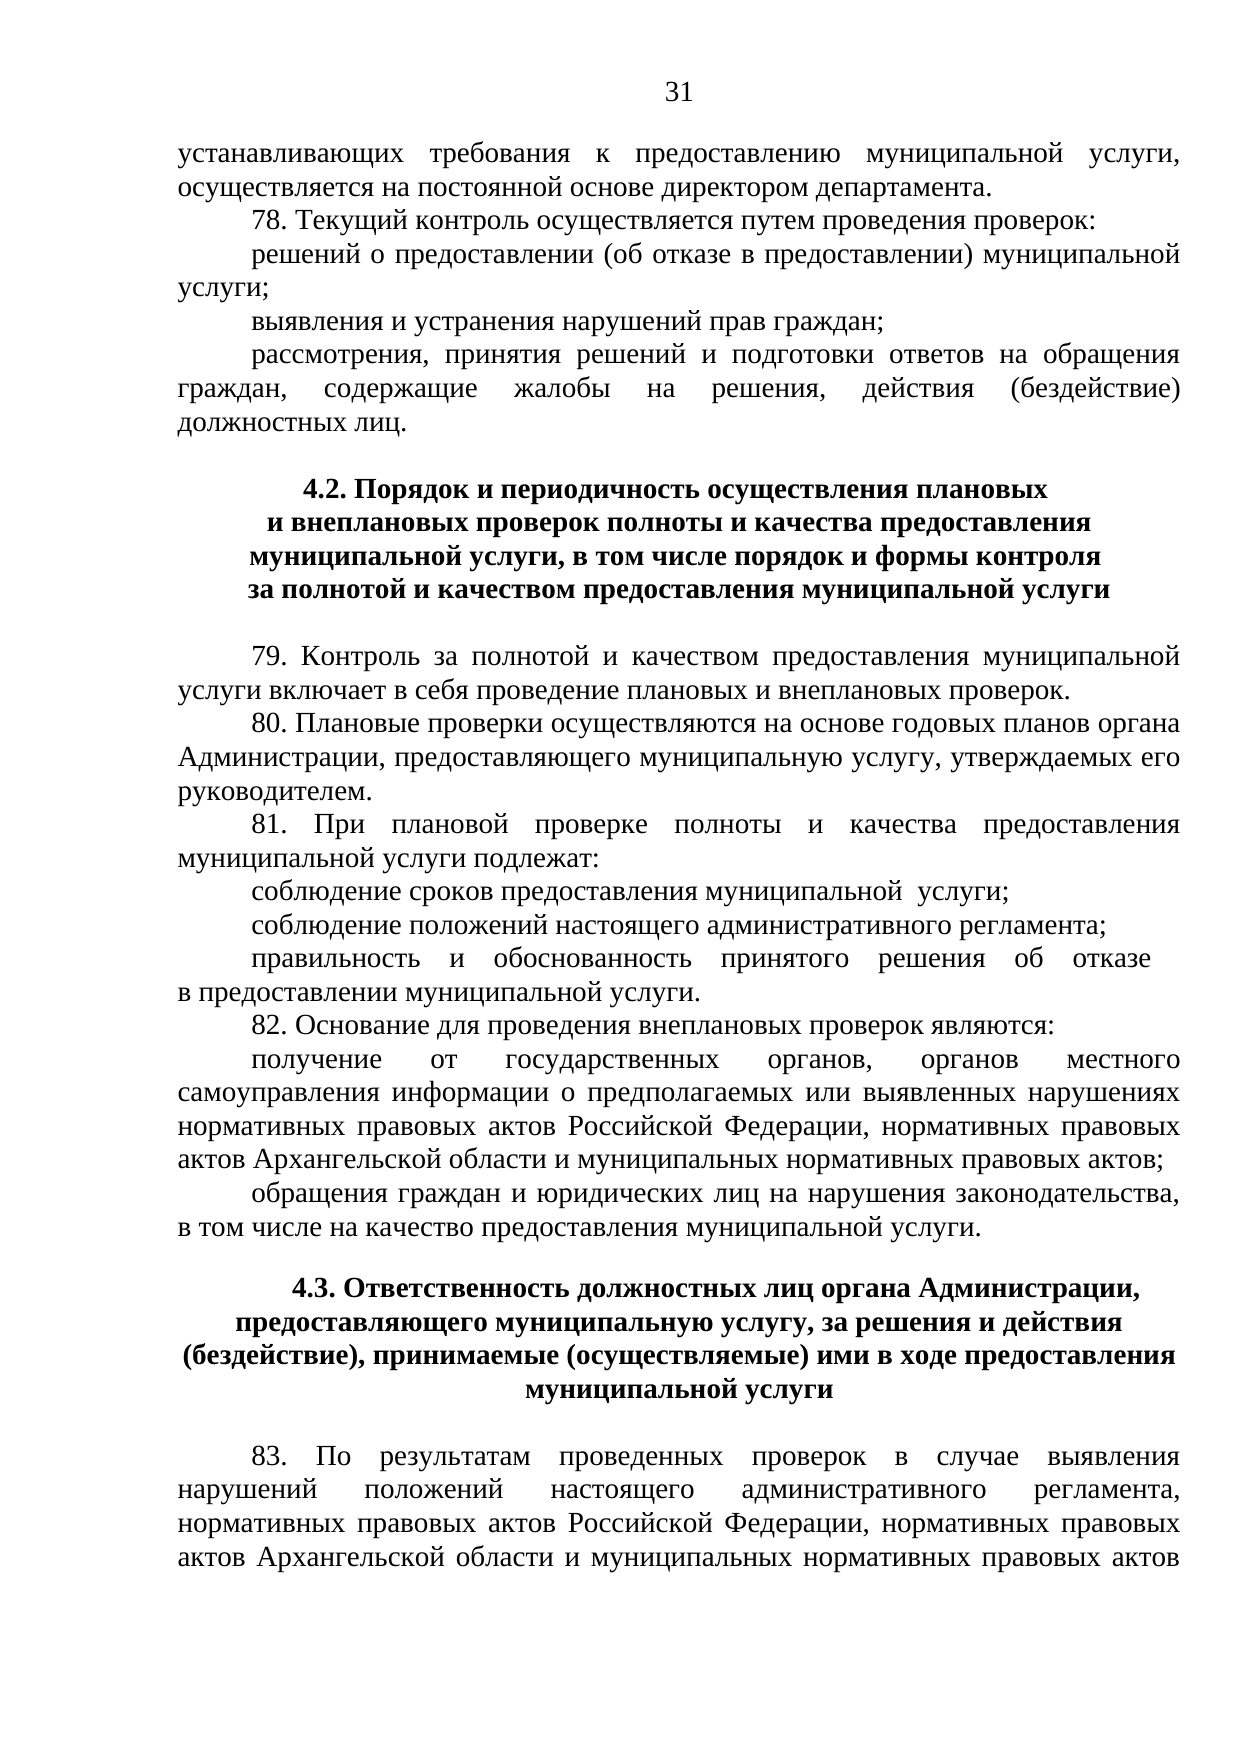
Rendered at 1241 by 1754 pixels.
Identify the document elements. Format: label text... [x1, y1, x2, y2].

text соблюдение положений настоящего административного регламента; [177, 907, 1181, 940]
text 79. Контроль за полнотой и качеством предоставления муниципальной услуги включает в себя проведение плановых и внеплановых проверок. [177, 638, 1181, 706]
text решений о предоставлении (об отказе в предоставлении) муниципальной услуги; [177, 236, 1181, 303]
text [177, 1438, 1181, 1572]
text 78. Текущий контроль осуществляется путем проведения проверок: [177, 202, 1181, 236]
text рассмотрения, принятия решений и подготовки ответов на обращения граждан, содержащие жалобы на решения, действия (бездействие) должностных лиц. [177, 337, 1181, 437]
text получение от государственных органов, органов местного самоуправления информации о предполагаемых или выявленных нарушениях нормативных правовых актов Российской Федерации, нормативных правовых актов Архангельской области и муниципальных нормативных правовых актов; [177, 1041, 1181, 1175]
text 82. Основание для проведения внеплановых проверок являются: [177, 1007, 1181, 1041]
text 4.3. Ответственность должностных лиц органа Администрации, предоставляющего муниципальную услугу, за решения и действия (бездействие), принимаемые (осуществляемые) ими в ходе предоставления муниципальной услуги [177, 1270, 1181, 1404]
text 4.2. Порядок и периодичность осуществления плановых и внеплановых проверок полноты и качества предоставления муниципальной услуги, в том числе порядок и формы контроля за полнотой и качеством предоставления муниципальной услуги [177, 471, 1181, 605]
text 81. При плановой проверке полноты и качества предоставления муниципальной услуги подлежат: [177, 806, 1181, 873]
text 80. Плановые проверки осуществляются на основе годовых планов органа Администрации, предоставляющего муниципальную услугу, утверждаемых его руководителем. [177, 706, 1181, 806]
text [177, 135, 1181, 202]
text правильность и обоснованность принятого решения об отказе в предоставлении муниципальной услуги. [177, 940, 1181, 1007]
text соблюдение сроков предоставления муниципальной услуги; [177, 873, 1181, 907]
text выявления и устранения нарушений прав граждан; [177, 303, 1181, 337]
text обращения граждан и юридических лиц на нарушения законодательства, в том числе на качество предоставления муниципальной услуги. [177, 1175, 1181, 1242]
